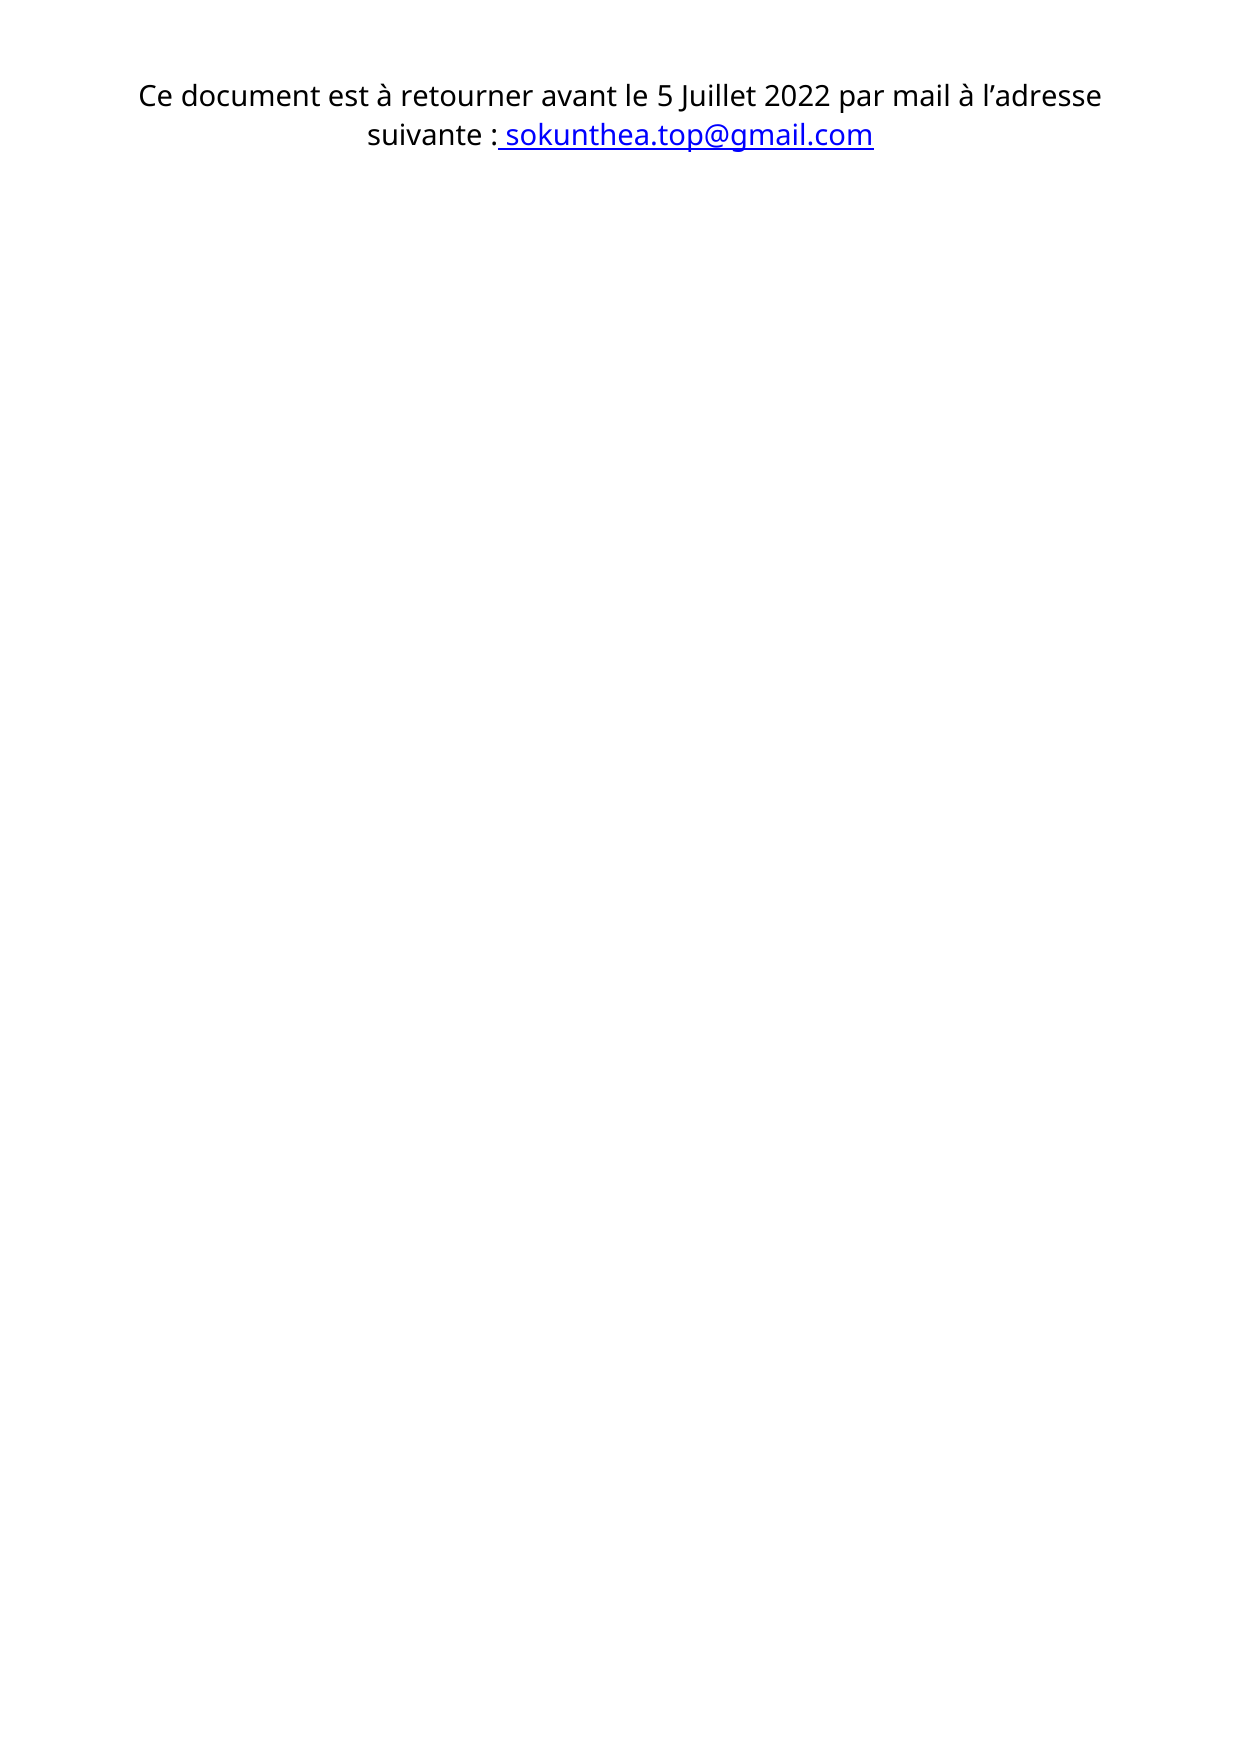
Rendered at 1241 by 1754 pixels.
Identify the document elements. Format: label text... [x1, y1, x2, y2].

text Ce document est à retourner avant le 5 Juillet 2022 par mail à l’adresse suivante : sokunthea.top@gmail.com [75, 75, 1165, 154]
